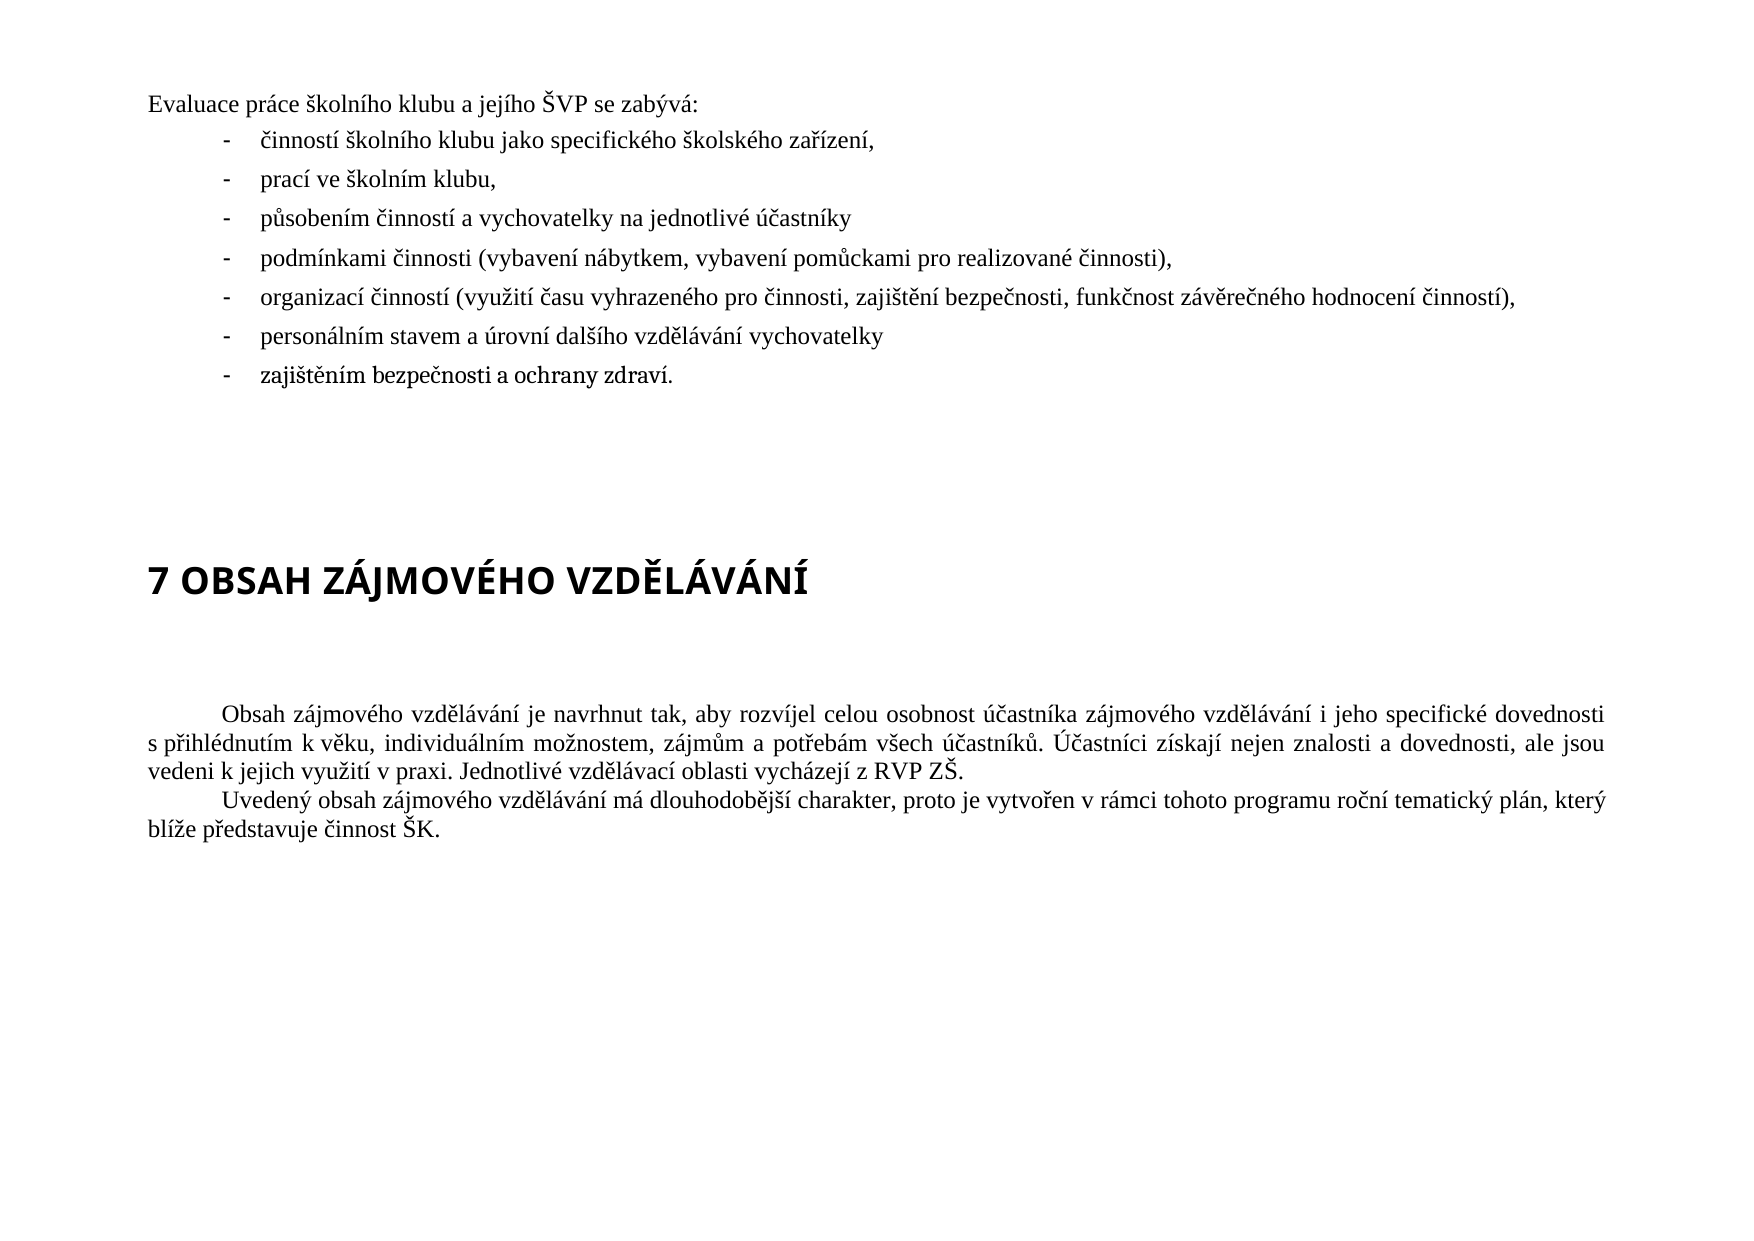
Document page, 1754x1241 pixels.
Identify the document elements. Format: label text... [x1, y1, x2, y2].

text Evaluace práce školního klubu a jejího ŠVP se zabývá: [148, 89, 1606, 117]
list činností školního klubu jako specifického školského zařízení, [223, 122, 1606, 156]
subtitle 7 OBSAH ZÁJMOVÉHO VZDĚLÁVÁNÍ [148, 554, 1606, 605]
list personálním stavem a úrovní dalšího vzdělávání vychovatelky [223, 317, 1606, 352]
list zajištěním bezpečnosti a ochrany zdraví. [223, 357, 1606, 391]
list organizací činností (využití času vyhrazeného pro činnosti, zajištění bezpečnosti, funkčnost závěrečného hodnocení činností), [223, 278, 1606, 312]
text Obsah zájmového vzdělávání je navrhnut tak, aby rozvíjel celou osobnost účastníka zájmového vzdělávání i jeho specifické dovednosti s přihlédnutím k věku, individuálním možnostem, zájmům a potřebám všech účastníků. Účastníci získají nejen znalosti a dovednosti, ale jsou vedeni k jejich využití v praxi. Jednotlivé vzdělávací oblasti vycházejí z RVP ZŠ. [148, 699, 1606, 785]
list podmínkami činnosti (vybavení nábytkem, vybavení pomůckami pro realizované činnosti), [223, 239, 1606, 273]
text Uvedený obsah zájmového vzdělávání má dlouhodobější charakter, proto je vytvořen v rámci tohoto programu roční tematický plán, který blíže představuje činnost ŠK. [148, 785, 1606, 843]
list prací ve školním klubu, [223, 161, 1606, 195]
list působením činností a vychovatelky na jednotlivé účastníky [223, 200, 1606, 234]
